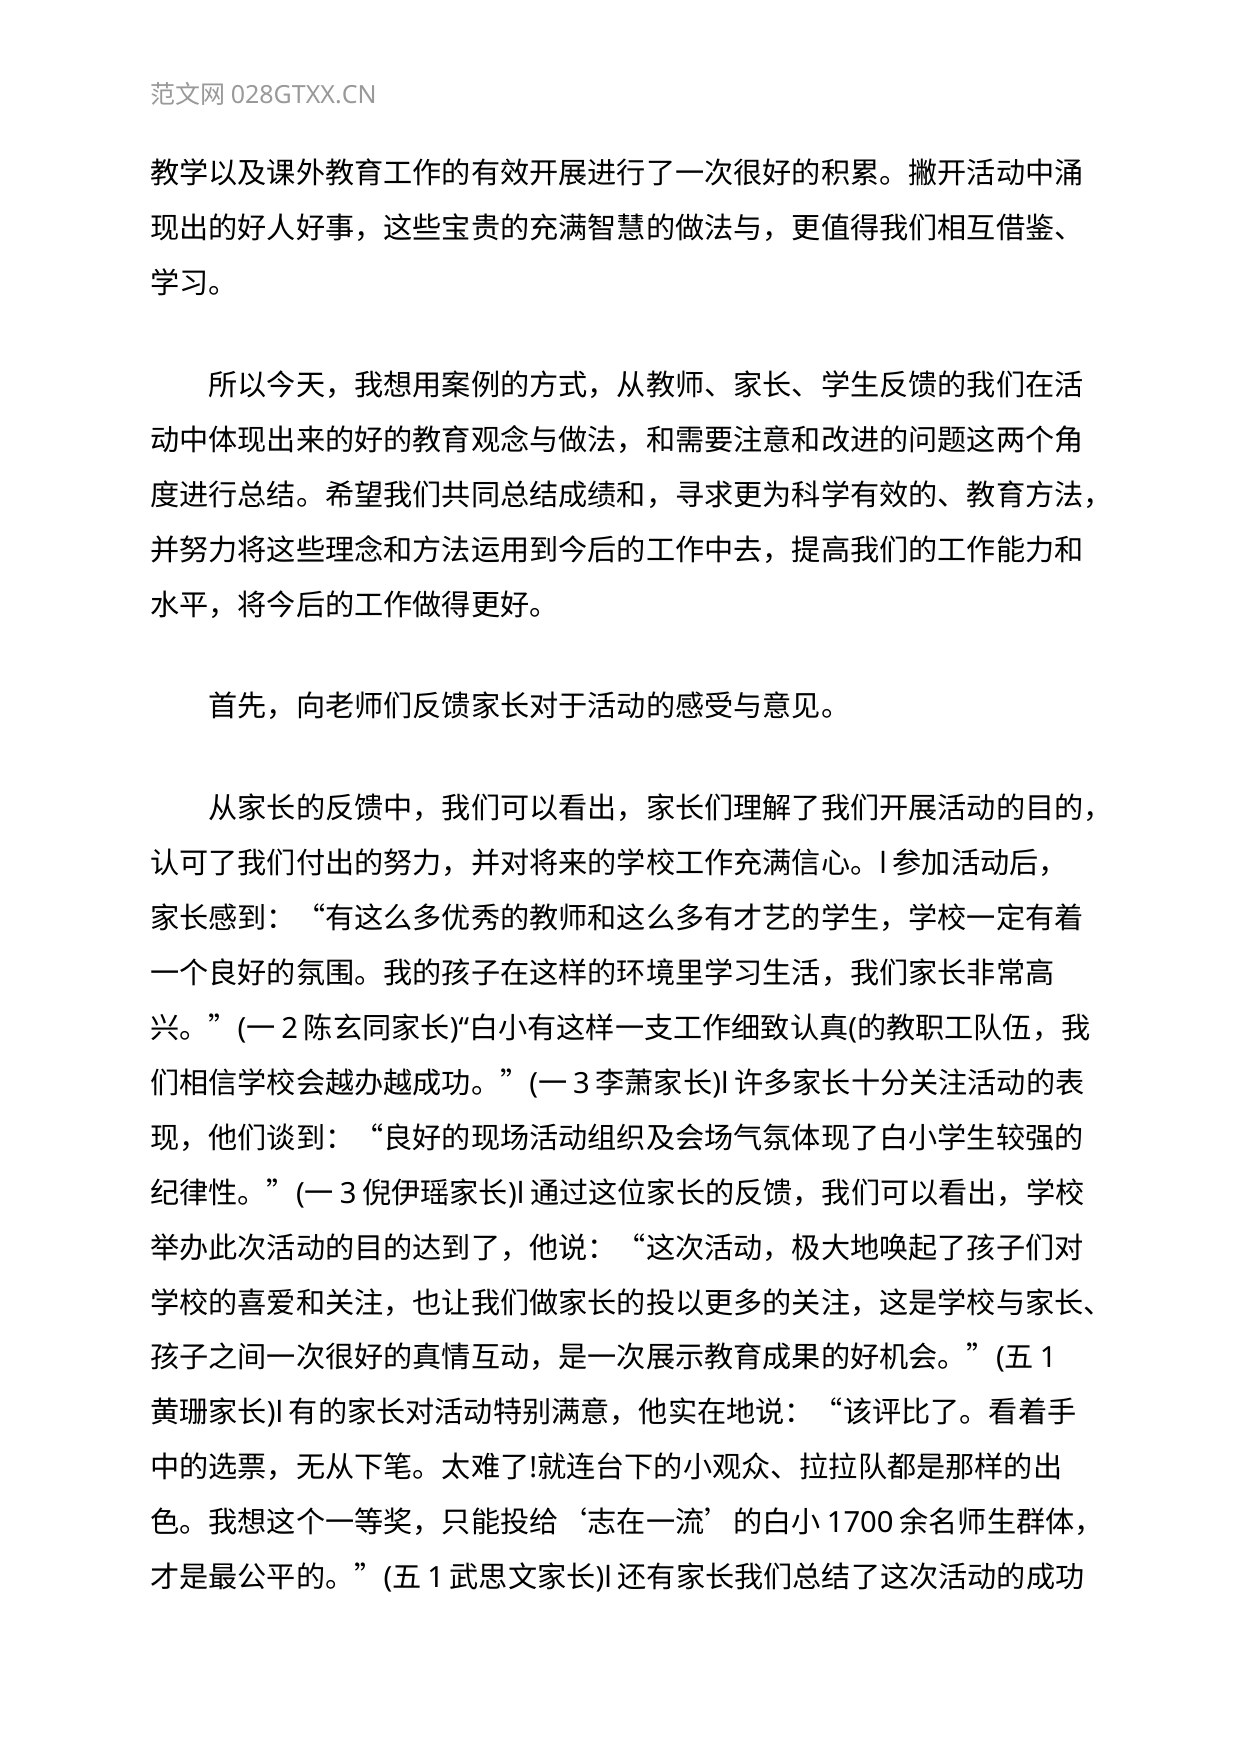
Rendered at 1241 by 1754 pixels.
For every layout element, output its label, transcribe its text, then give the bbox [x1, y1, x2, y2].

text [150, 785, 1090, 1596]
text 所以今天，我想用案例的方式，从教师、家长、学生反馈的我们在活动中体现出来的好的教育观念与做法，和需要注意和改进的问题这两个角度进行总结。希望我们共同总结成绩和，寻求更为科学有效的、教育方法，并努力将这些理念和方法运用到今后的工作中去，提高我们的工作能力和水平，将今后的工作做得更好。 [150, 362, 1090, 623]
text 首先，向老师们反馈家长对于活动的感受与意见。 [150, 683, 1090, 725]
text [150, 150, 1090, 302]
